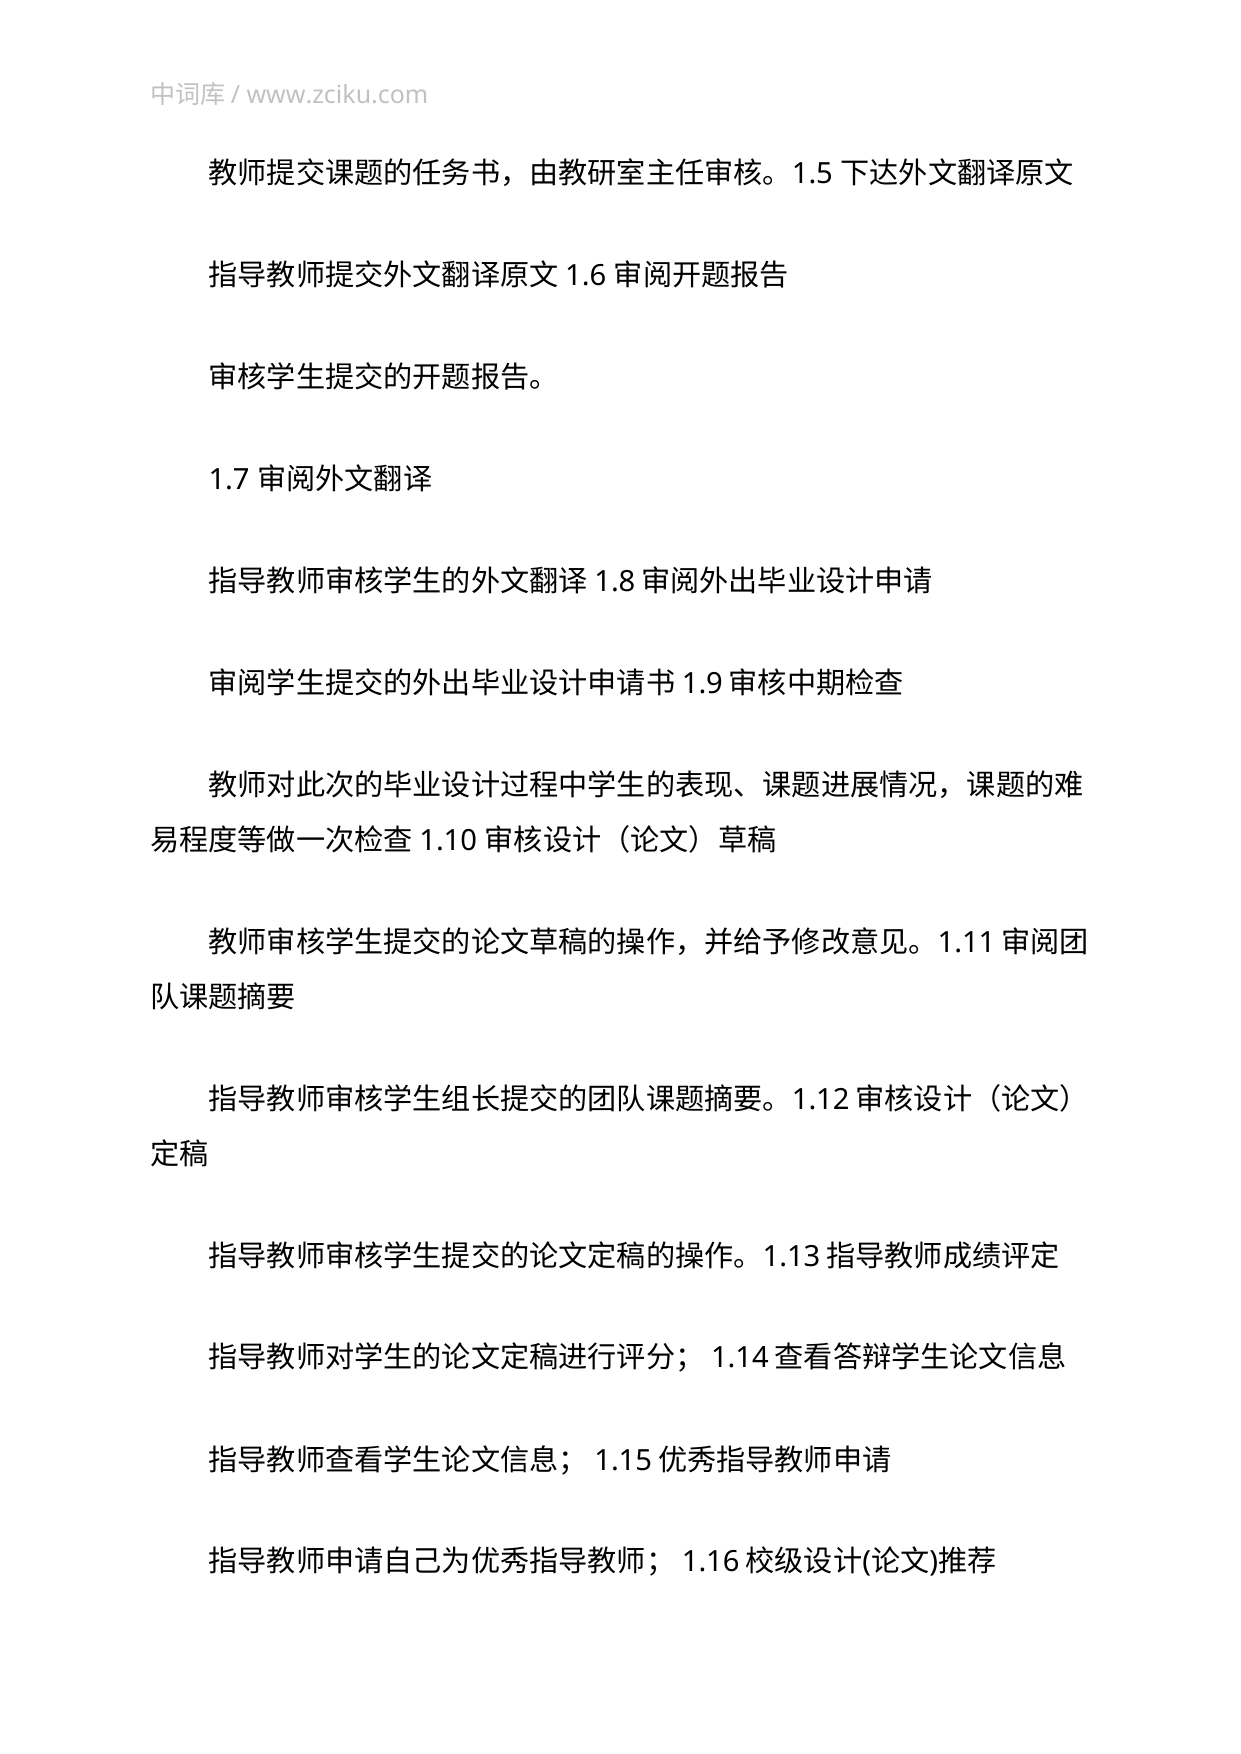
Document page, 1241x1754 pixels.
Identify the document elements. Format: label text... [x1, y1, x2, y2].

text 教师提交课题的任务书，由教研室主任审核。1.5 下达外文翻译原文 [150, 150, 1090, 192]
text 教师审核学生提交的论文草稿的操作，并给予修改意见。1.11审阅团队课题摘要 [150, 918, 1090, 1016]
text 指导教师申请自己为优秀指导教师； 1.16校级设计(论文)推荐 [150, 1538, 1090, 1580]
text 审阅学生提交的外出毕业设计申请书 1.9审核中期检查 [150, 660, 1090, 702]
text 指导教师审核学生提交的论文定稿的操作。1.13指导教师成绩评定 [150, 1232, 1090, 1274]
text 1.7 审阅外文翻译 [150, 456, 1090, 498]
text 指导教师对学生的论文定稿进行评分； 1.14查看答辩学生论文信息 [150, 1334, 1090, 1376]
text 指导教师提交外文翻译原文 1.6 审阅开题报告 [150, 252, 1090, 294]
text 指导教师审核学生的外文翻译 1.8审阅外出毕业设计申请 [150, 558, 1090, 600]
text 指导教师查看学生论文信息； 1.15优秀指导教师申请 [150, 1436, 1090, 1478]
text 教师对此次的毕业设计过程中学生的表现、课题进展情况，课题的难易程度等做一次检查 1.10 审核设计（论文）草稿 [150, 762, 1090, 859]
text 指导教师审核学生组长提交的团队课题摘要。1.12审核设计（论文）定稿 [150, 1075, 1090, 1173]
text 审核学生提交的开题报告。 [150, 354, 1090, 396]
